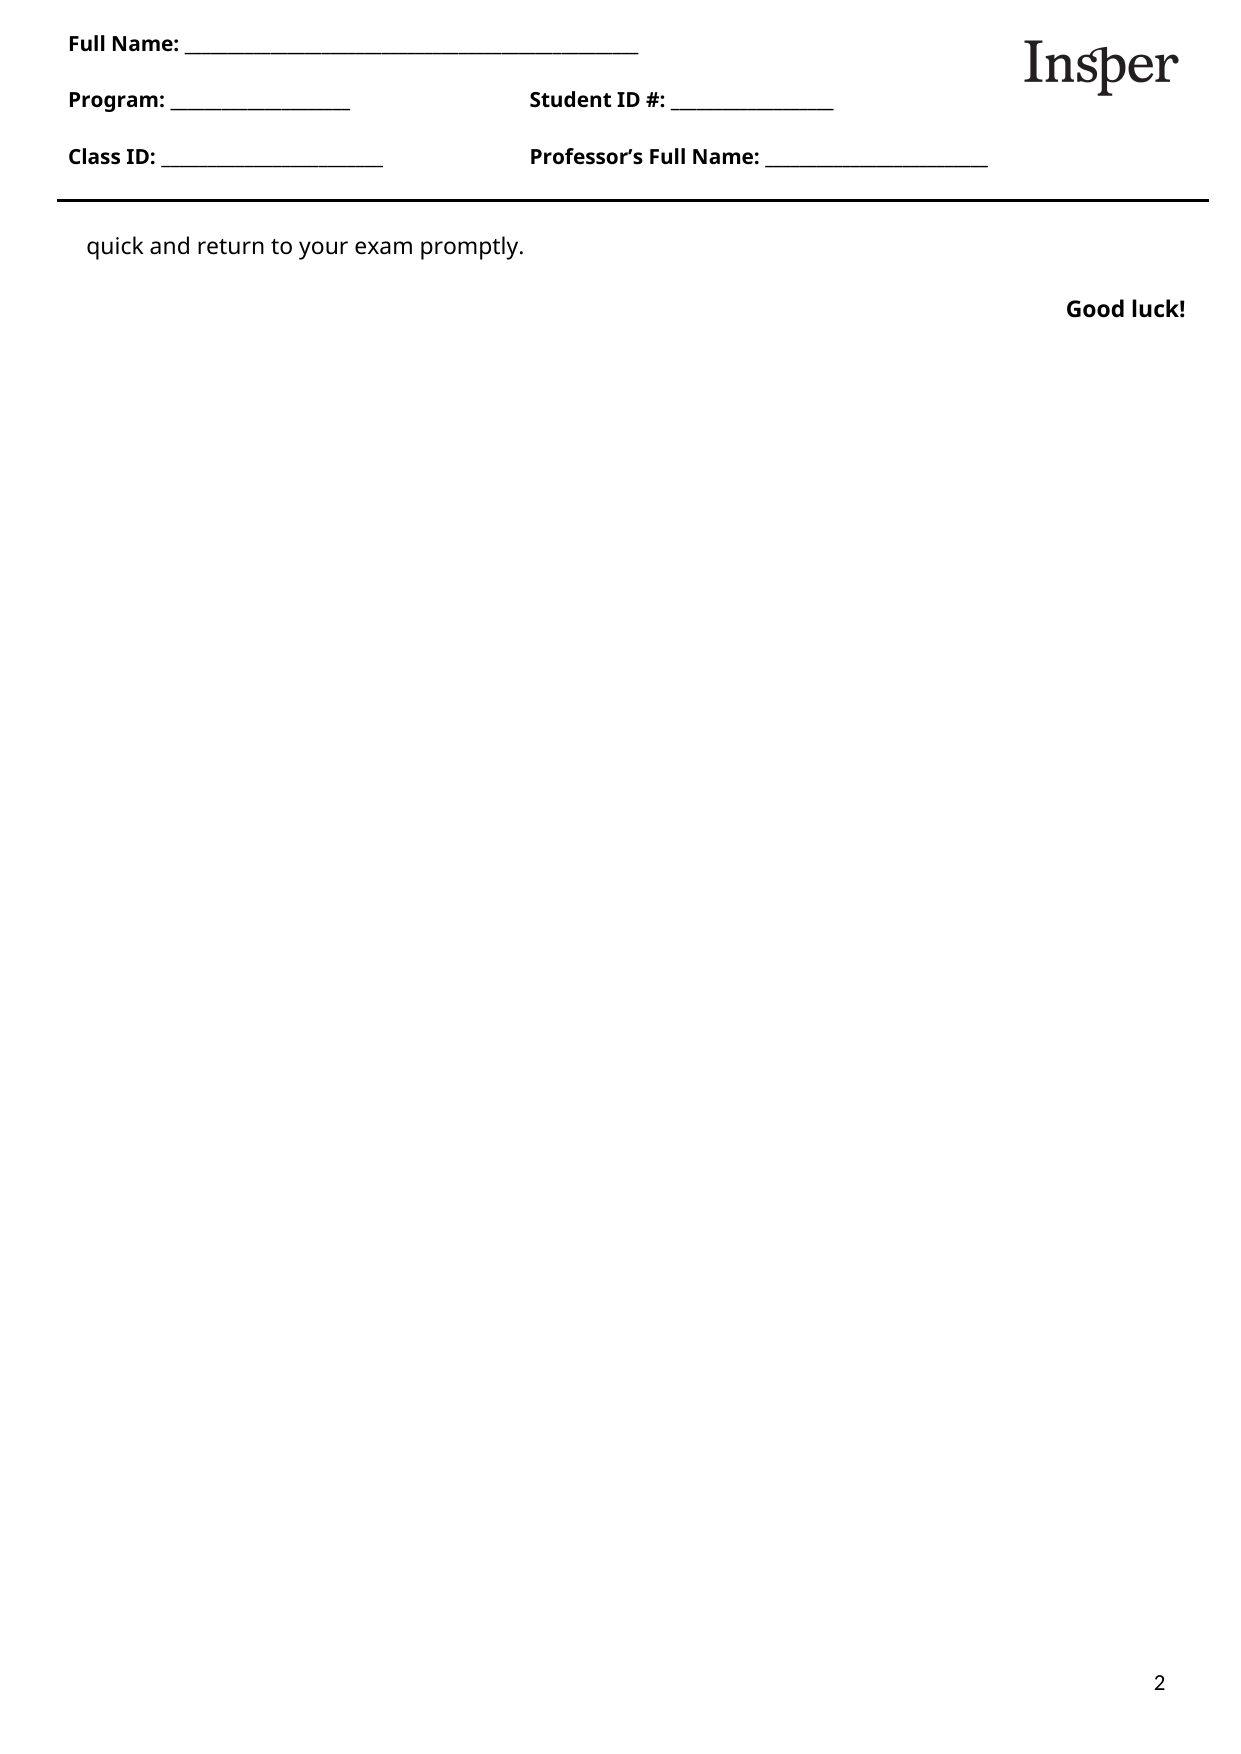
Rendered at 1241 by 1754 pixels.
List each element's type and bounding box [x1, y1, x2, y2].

table_header [75, 230, 1197, 328]
picture [1013, 29, 1190, 108]
